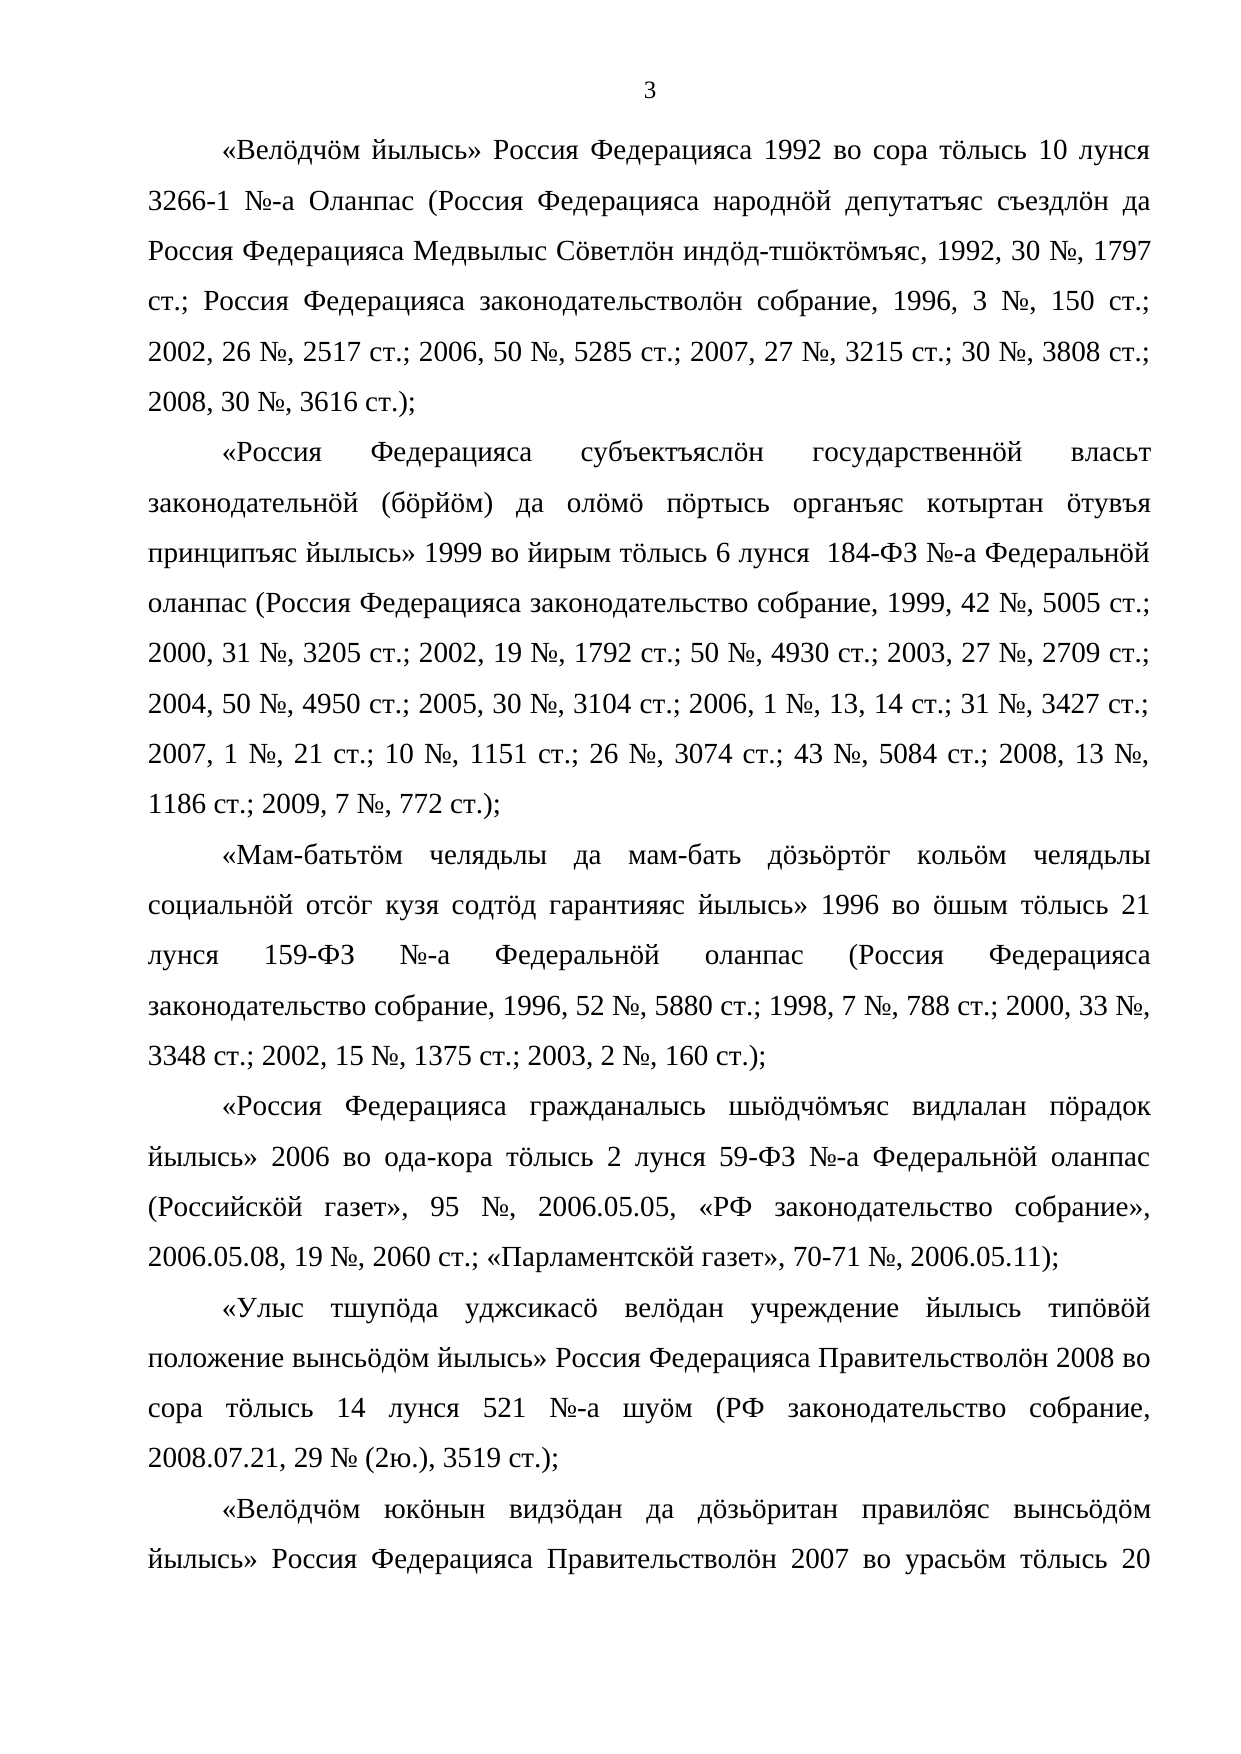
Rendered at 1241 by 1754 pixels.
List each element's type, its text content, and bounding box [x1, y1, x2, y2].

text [148, 1491, 1152, 1575]
text «Россия Федерацияса гражданалысь шыöдчöмъяс видлалан пöрадок йылысь» 2006 во ода-кора тöлысь 2 лунся 59-ФЗ №-а Федеральнöй оланпас (Российскöй газет», 95 №, 2006.05.05, «РФ законодательство собрание», 2006.05.08, 19 №, 2060 ст.; «Парламентскöй газет», 70-71 №, 2006.05.11); [148, 1088, 1152, 1273]
text «Мам-батьтöм челядьлы да мам-бать дöзьöртöг кольöм челядьлы социальнöй отсöг кузя содтöд гарантияяс йылысь» 1996 во öшым тöлысь 21 лунся 159-ФЗ №-а Федеральнöй оланпас (Россия Федерацияса законодательство собрание, 1996, 52 №, 5880 ст.; 1998, 7 №, 788 ст.; 2000, 33 №, 3348 ст.; 2002, 15 №, 1375 ст.; 2003, 2 №, 160 ст.); [148, 837, 1152, 1072]
text «Россия Федерацияса субъектъяслöн государственнöй власьт законодательнöй (бöрйöм) да олöмö пöртысь органъяс котыртан öтувъя принципъяс йылысь» 1999 во йирым тöлысь 6 лунся 184-ФЗ №-а Федеральнöй оланпас (Россия Федерацияса законодательство собрание, 1999, 42 №, 5005 ст.; 2000, 31 №, 3205 ст.; 2002, 19 №, 1792 ст.; 50 №, 4930 ст.; 2003, 27 №, 2709 ст.; 2004, 50 №, 4950 ст.; 2005, 30 №, 3104 ст.; 2006, 1 №, 13, 14 ст.; 31 №, 3427 ст.; 2007, 1 №, 21 ст.; 10 №, 1151 ст.; 26 №, 3074 ст.; 43 №, 5084 ст.; 2008, 13 №, 1186 ст.; 2009, 7 №, 772 ст.); [148, 434, 1152, 820]
text «Велöдчöм йылысь» Россия Федерацияса 1992 во сора тöлысь 10 лунся 3266-1 №-а Оланпас (Россия Федерацияса народнöй депутатъяс съездлöн да Россия Федерацияса Медвылыс Сöветлöн индöд-тшöктöмъяс, 1992, 30 №, 1797 ст.; Россия Федерацияса законодательстволöн собрание, 1996, 3 №, 150 ст.; 2002, 26 №, 2517 ст.; 2006, 50 №, 5285 ст.; 2007, 27 №, 3215 ст.; 30 №, 3808 ст.; 2008, 30 №, 3616 ст.); [148, 132, 1152, 418]
text «Улыс тшупöда уджсикасö велöдан учреждение йылысь типöвöй положение вынсьöдöм йылысь» Россия Федерацияса Правительстволöн 2008 во сора тöлысь 14 лунся 521 №-а шуöм (РФ законодательство собрание, 2008.07.21, 29 № (2ю.), 3519 ст.); [148, 1290, 1152, 1474]
